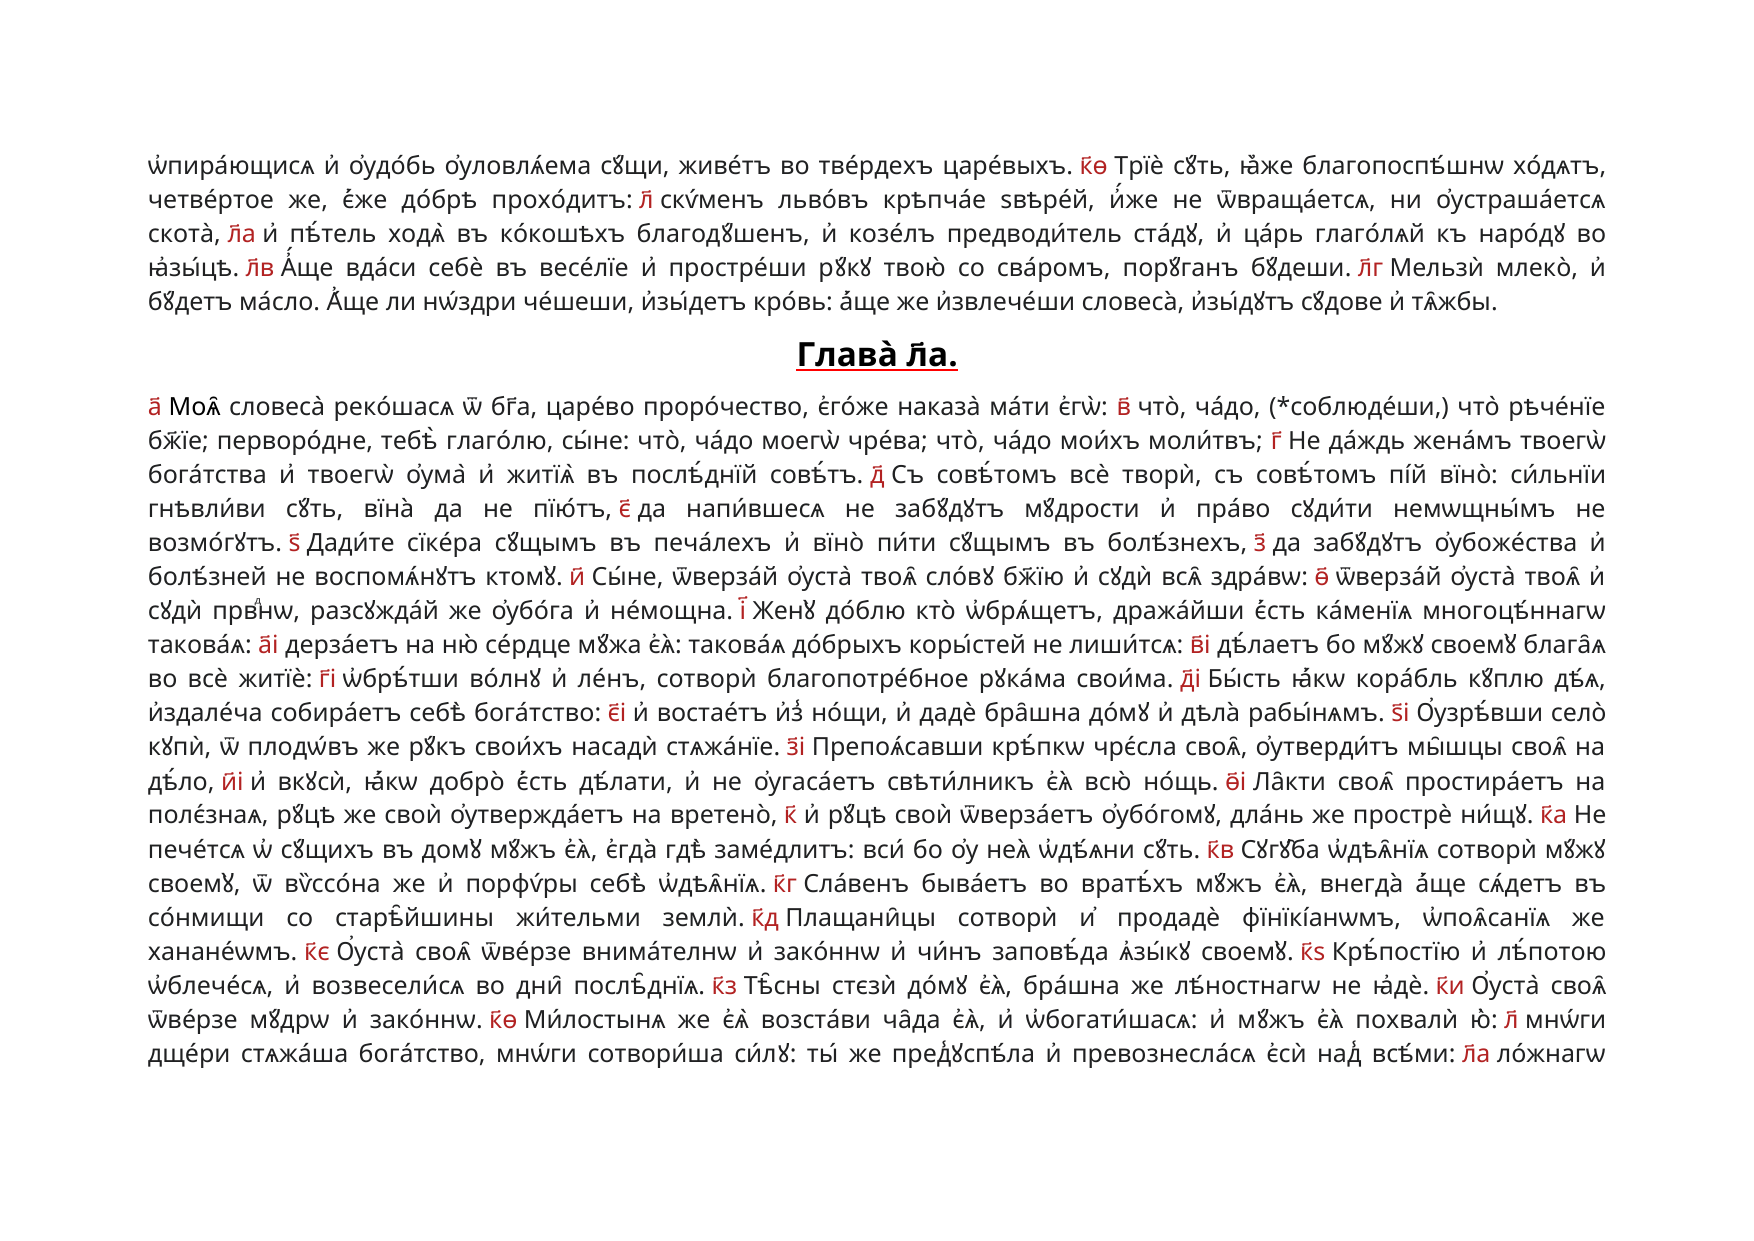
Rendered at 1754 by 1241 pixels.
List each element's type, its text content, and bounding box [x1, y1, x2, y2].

text Глава̀ л҃а. [148, 331, 1606, 376]
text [148, 148, 1606, 318]
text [148, 388, 1606, 1070]
